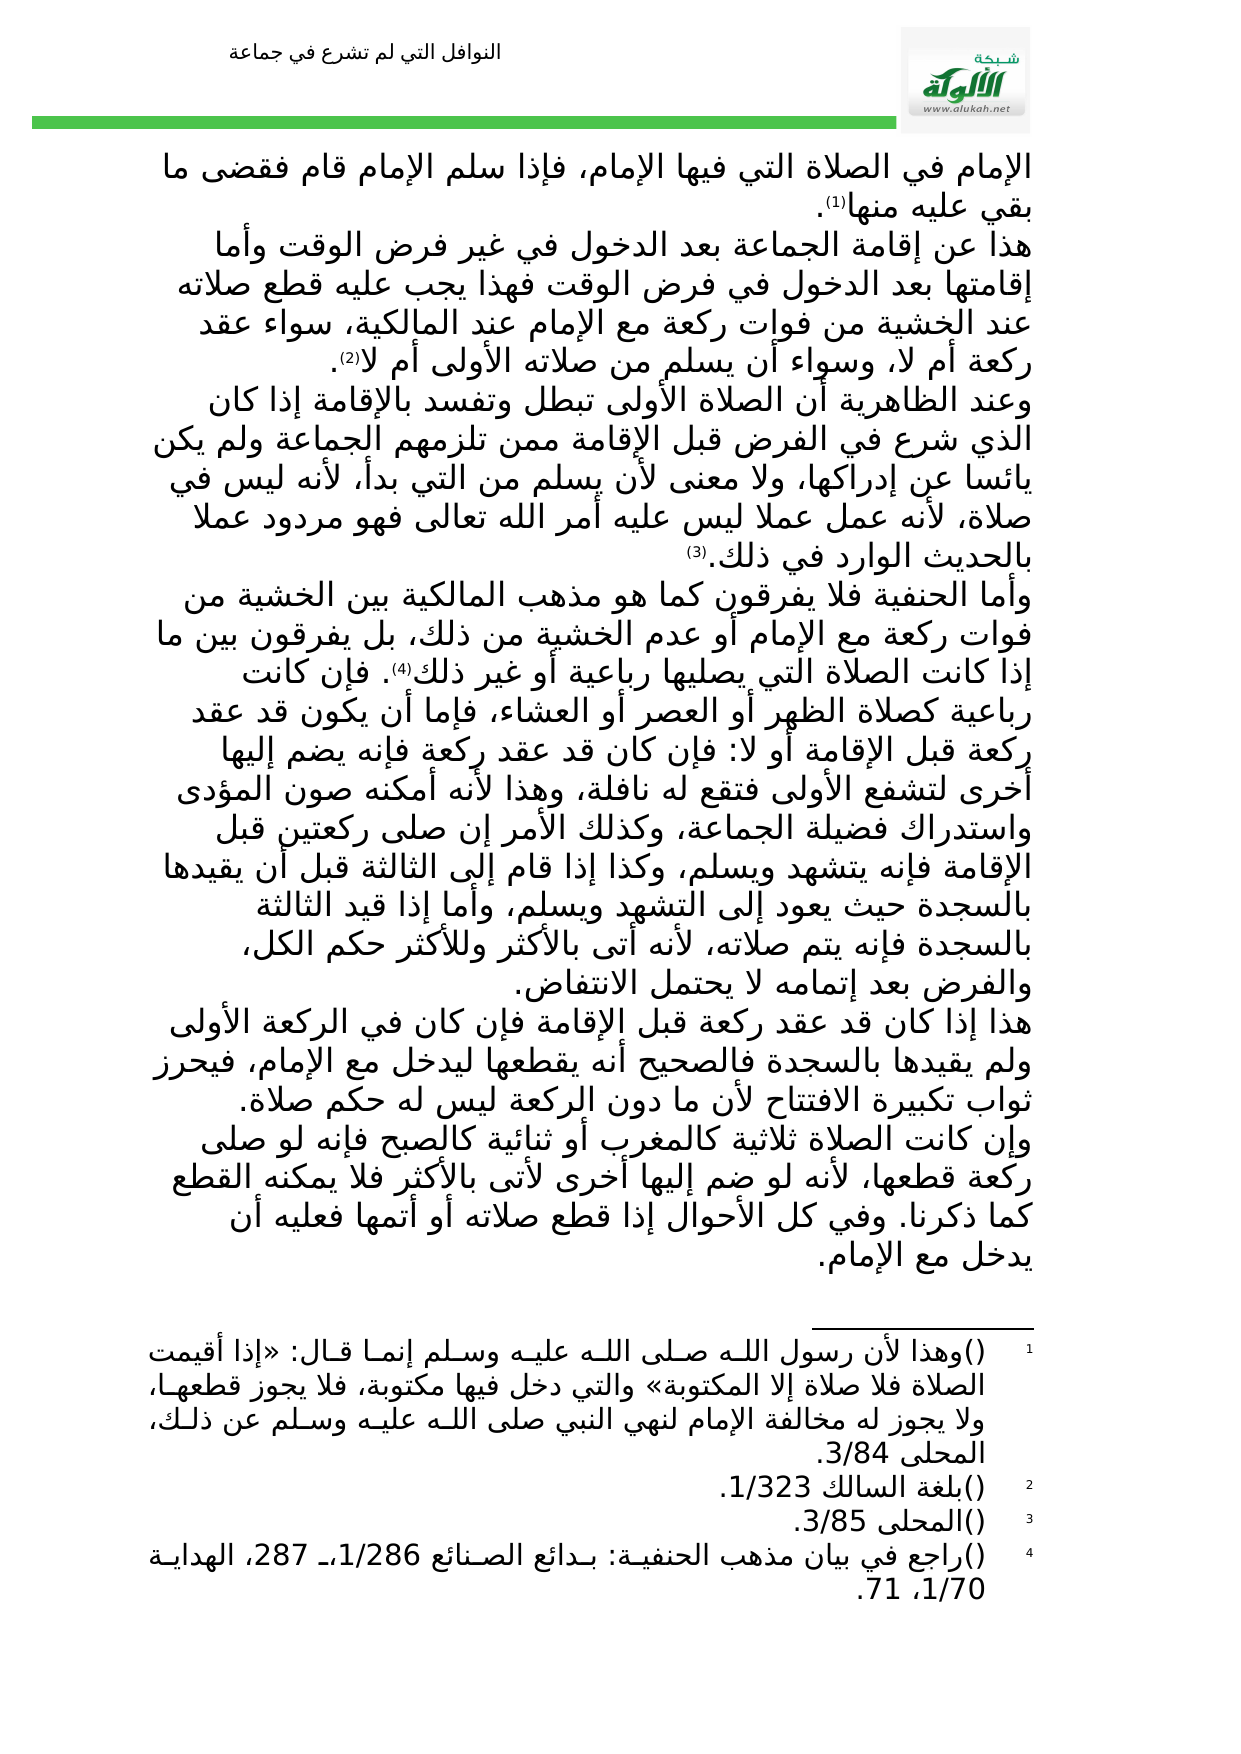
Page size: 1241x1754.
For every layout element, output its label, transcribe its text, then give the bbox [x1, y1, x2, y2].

text وإن كانت الصلاة ثلاثية كالمغرب أو ثنائية كالصبح فإنه لو صلى ركعة قطعها، لأنه لو ضم إليها أخرى لأتى بالأكثر فلا يمكنه القطع كما ذكرنا. وفي كل الأحوال إذا قطع صلاته أو أتمها فعليه أن يدخل مع الإمام. [148, 1119, 1033, 1274]
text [148, 148, 1033, 225]
text هذا عن إقامة الجماعة بعد الدخول في غير فرض الوقت وأما إقامتها بعد الدخول في فرض الوقت فهذا يجب عليه قطع صلاته عند الخشية من فوات ركعة مع الإمام عند المالكية، سواء عقد ركعة أم لا، وسواء أن يسلم من صلاته الأولى أم لا(). [148, 225, 1033, 381]
text وأما الحنفية فلا يفرقون كما هو مذهب المالكية بين الخشية من فوات ركعة مع الإمام أو عدم الخشية من ذلك، بل يفرقون بين ما إذا كانت الصلاة التي يصليها رباعية أو غير ذلك(). فإن كانت رباعية كصلاة الظهر أو العصر أو العشاء، فإما أن يكون قد عقد ركعة قبل الإقامة أو لا: فإن كان قد عقد ركعة فإنه يضم إليها أخرى لتشفع الأولى فتقع له نافلة، وهذا لأنه أمكنه صون المؤدى واستدراك فضيلة الجماعة، وكذلك الأمر إن صلى ركعتين قبل الإقامة فإنه يتشهد ويسلم، وكذا إذا قام إلى الثالثة قبل أن يقيدها بالسجدة حيث يعود إلى التشهد ويسلم، وأما إذا قيد الثالثة بالسجدة فإنه يتم صلاته، لأنه أتى بالأكثر وللأكثر حكم الكل، والفرض بعد إتمامه لا يحتمل الانتفاض. [148, 575, 1033, 1002]
text وعند الظاهرية أن الصلاة الأولى تبطل وتفسد بالإقامة إذا كان الذي شرع في الفرض قبل الإقامة ممن تلزمهم الجماعة ولم يكن يائسا عن إدراكها، ولا معنى لأن يسلم من التي بدأ، لأنه ليس في صلاة، لأنه عمل عملا ليس عليه أمر الله تعالى فهو مردود عملا بالحديث الوارد في ذلك.() [148, 381, 1033, 575]
text هذا إذا كان قد عقد ركعة قبل الإقامة فإن كان في الركعة الأولى ولم يقيدها بالسجدة فالصحيح أنه يقطعها ليدخل مع الإمام، فيحرز ثواب تكبيرة الافتتاح لأن ما دون الركعة ليس له حكم صلاة. [148, 1002, 1033, 1119]
